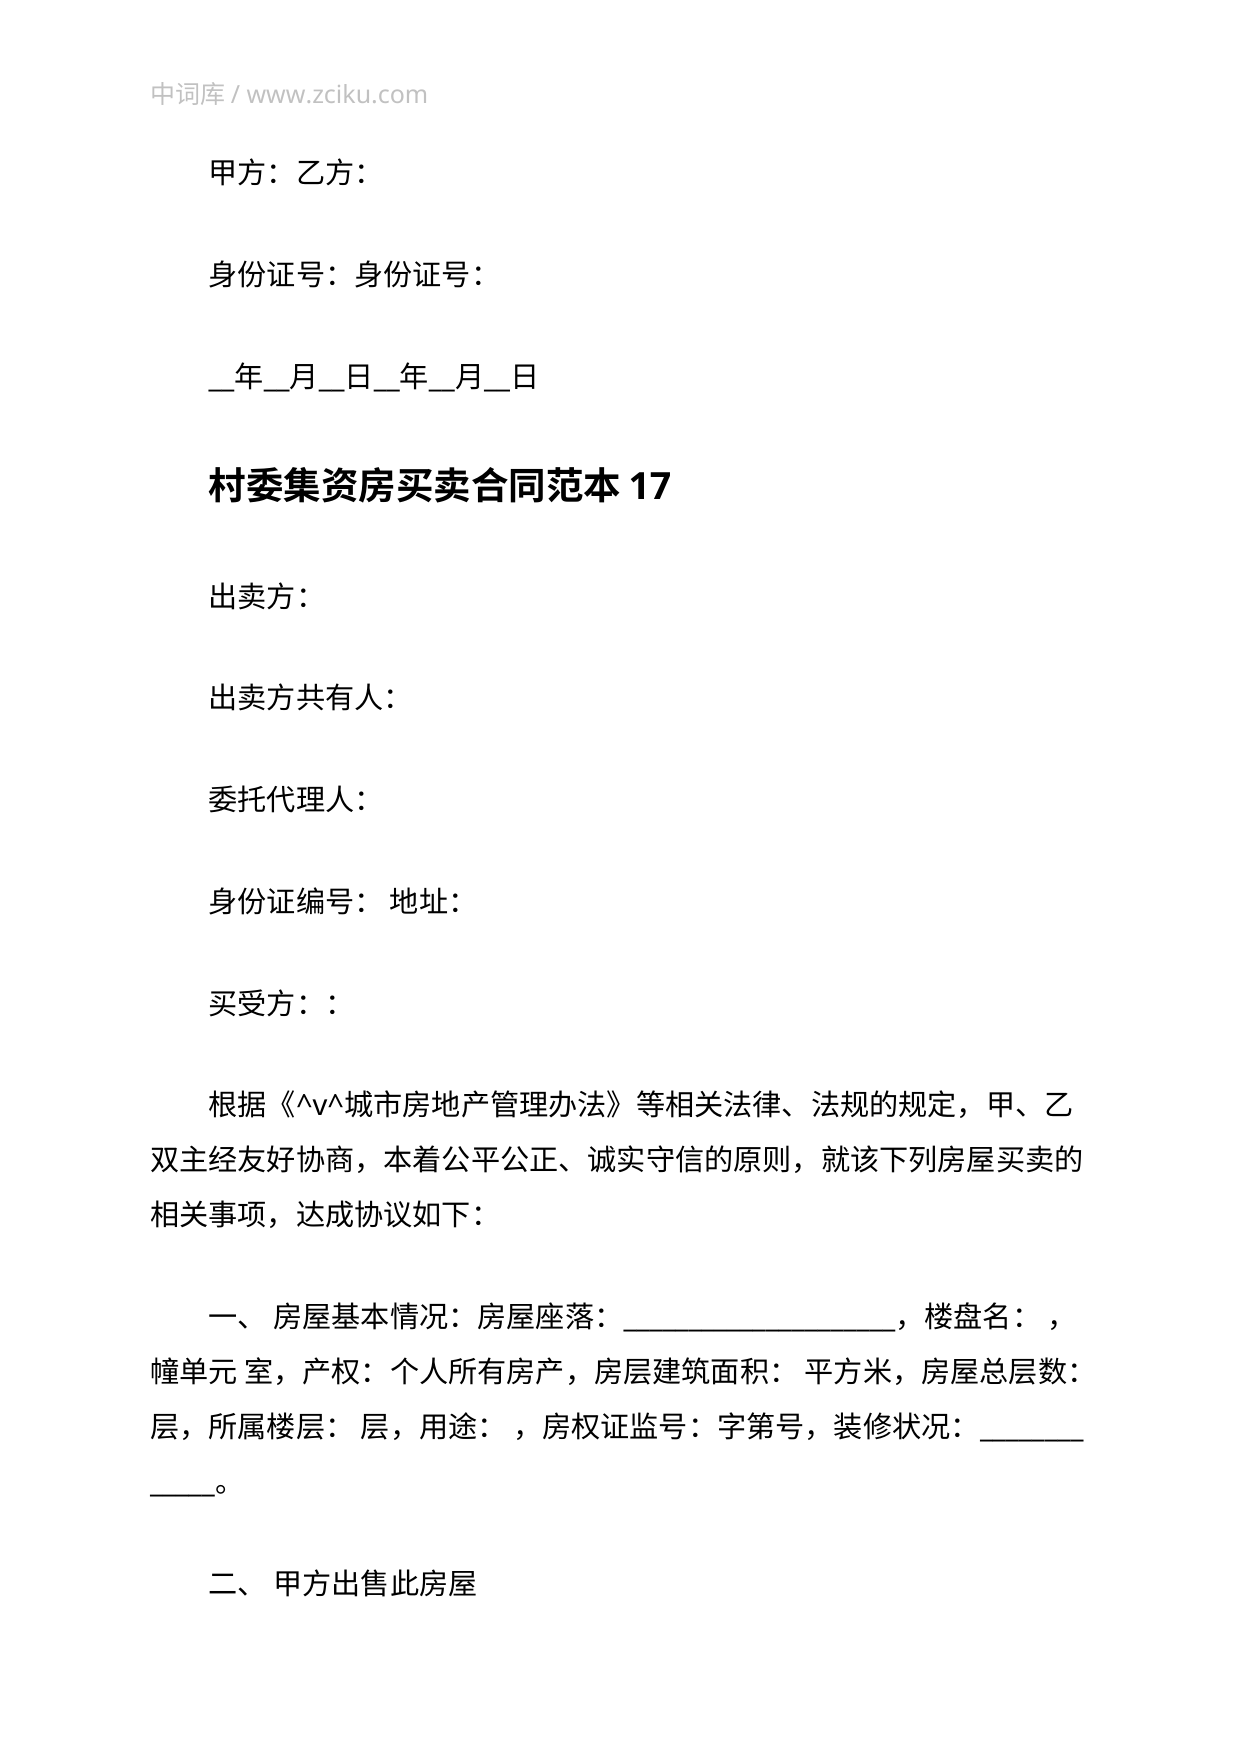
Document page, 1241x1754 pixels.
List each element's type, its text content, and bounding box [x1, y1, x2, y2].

text 一、 房屋基本情况：房屋座落：_____________________，楼盘名： ， 幢单元 室，产权：个人所有房产，房层建筑面积： 平方米，房屋总层数：层，所属楼层： 层，用途： ，房权证监号：字第号，装修状况：_____________。 [150, 1294, 1090, 1501]
text 根据《^v^城市房地产管理办法》等相关法律、法规的规定，甲、乙双主经友好协商，本着公平公正、诚实守信的原则，就该下列房屋买卖的相关事项，达成协议如下： [150, 1082, 1090, 1234]
text 甲方：乙方： [150, 150, 1090, 192]
text 委托代理人： [150, 777, 1090, 819]
text 二、 甲方出售此房屋 [150, 1561, 1090, 1603]
text 身份证号：身份证号： [150, 252, 1090, 294]
text 出卖方共有人： [150, 675, 1090, 717]
text __年__月__日__年__月__日 [150, 353, 1090, 396]
text 村委集资房买卖合同范本17 [150, 456, 1090, 510]
text 出卖方： [150, 573, 1090, 615]
text 买受方：： [150, 980, 1090, 1022]
text 身份证编号： 地址： [150, 878, 1090, 921]
